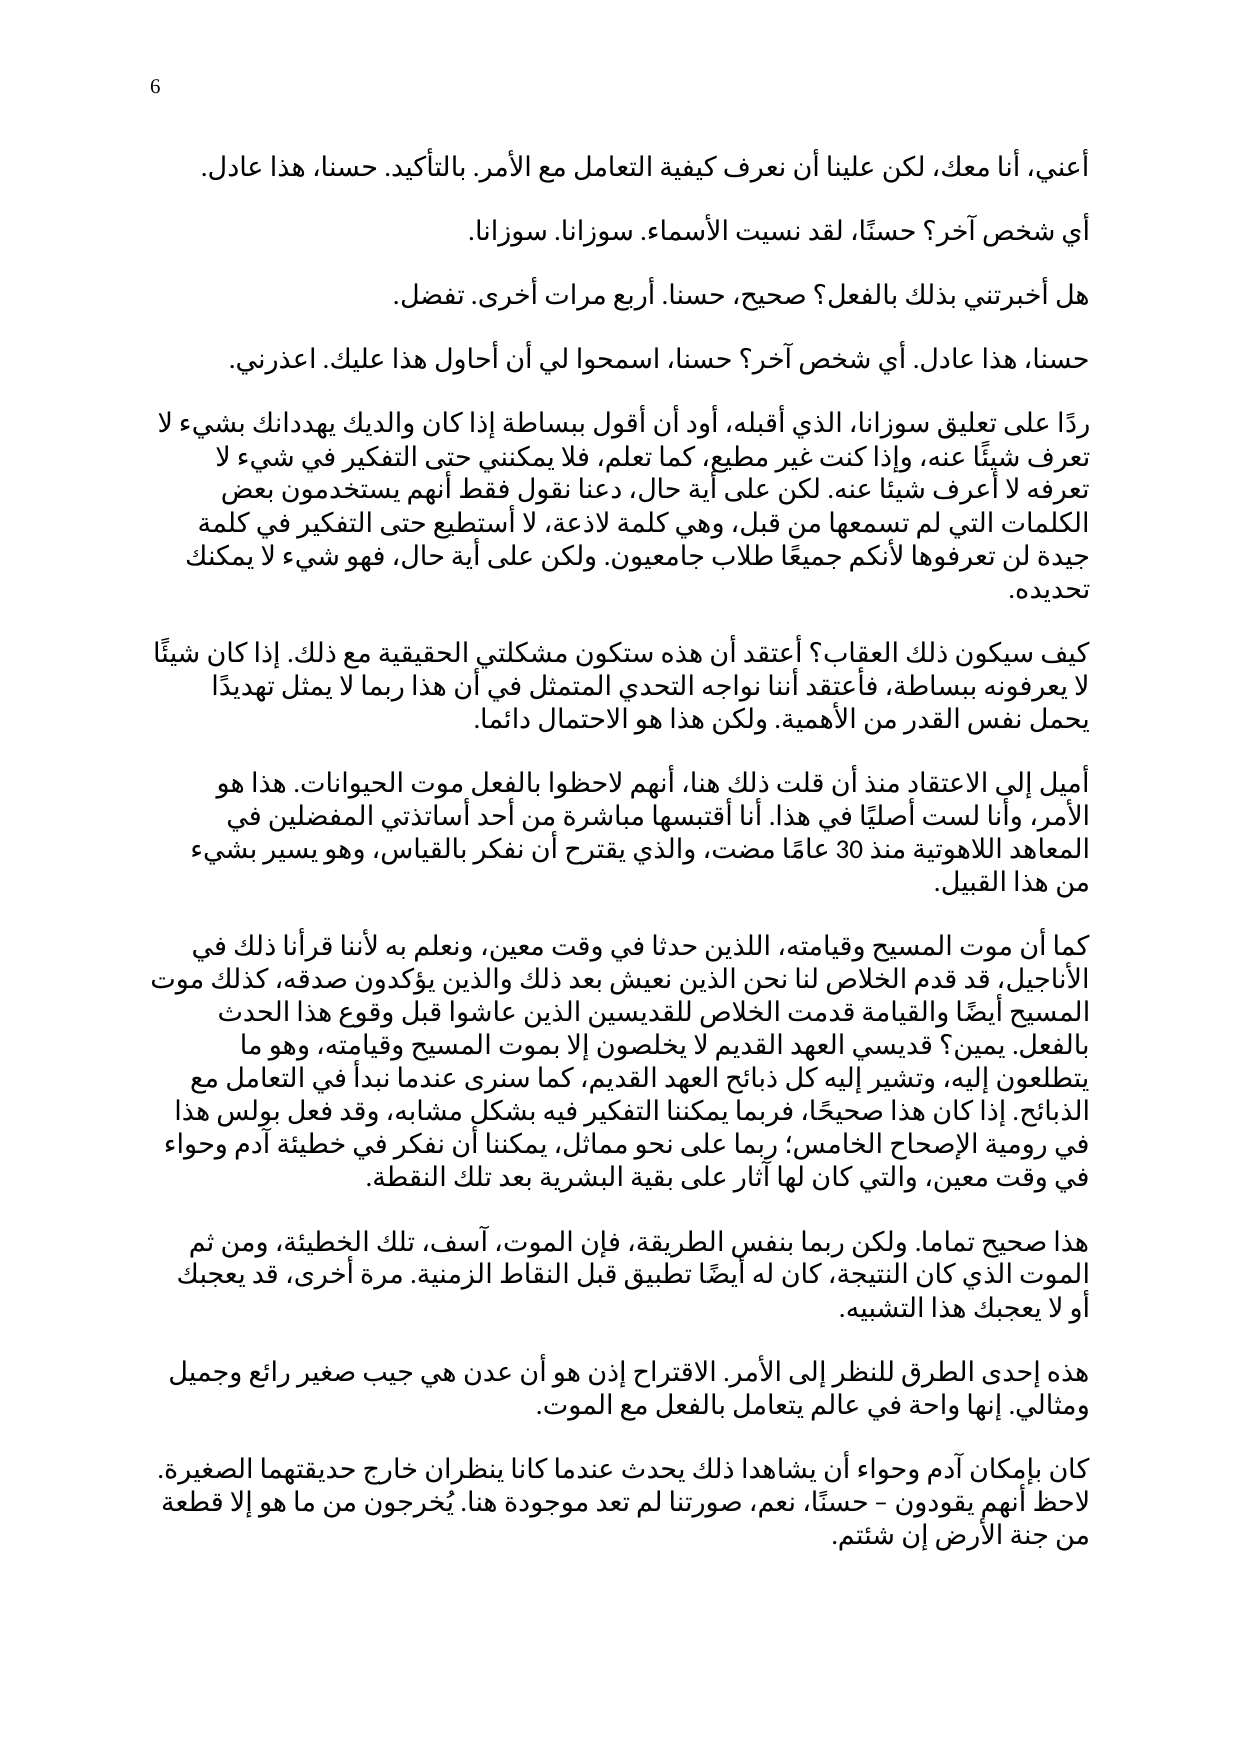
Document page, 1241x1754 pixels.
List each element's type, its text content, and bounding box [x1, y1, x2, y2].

text حسنا، هذا عادل. أي شخص آخر؟ حسنا، اسمحوا لي أن أحاول هذا عليك. اعذرني. [150, 342, 1090, 376]
text أعني، أنا معك، لكن علينا أن نعرف كيفية التعامل مع الأمر. بالتأكيد. حسنا، هذا عادل. [150, 150, 1090, 183]
text ردًا على تعليق سوزانا، الذي أقبله، أود أن أقول ببساطة إذا كان والديك يهددانك بشيء لا تعرف شيئًا عنه، وإذا كنت غير مطيع، كما تعلم، فلا يمكنني حتى التفكير في شيء لا تعرفه لا أعرف شيئا عنه. لكن على أية حال، دعنا نقول فقط أنهم يستخدمون بعض الكلمات التي لم تسمعها من قبل، وهي كلمة لاذعة، لا أستطيع حتى التفكير في كلمة جيدة لن تعرفوها لأنكم جميعًا طلاب جامعيون. ولكن على أية حال، فهو شيء لا يمكنك تحديده. [150, 407, 1090, 605]
text كيف سيكون ذلك العقاب؟ أعتقد أن هذه ستكون مشكلتي الحقيقية مع ذلك. إذا كان شيئًا لا يعرفونه ببساطة، فأعتقد أننا نواجه التحدي المتمثل في أن هذا ربما لا يمثل تهديدًا يحمل نفس القدر من الأهمية. ولكن هذا هو الاحتمال دائما. [150, 636, 1090, 735]
text كان بإمكان آدم وحواء أن يشاهدا ذلك يحدث عندما كانا ينظران خارج حديقتهما الصغيرة. لاحظ أنهم يقودون – حسنًا، نعم، صورتنا لم تعد موجودة هنا. يُخرجون من ما هو إلا قطعة من جنة الأرض إن شئتم. [150, 1452, 1090, 1551]
text أي شخص آخر؟ حسنًا، لقد نسيت الأسماء. سوزانا. سوزانا. [150, 214, 1090, 247]
text أميل إلى الاعتقاد منذ أن قلت ذلك هنا، أنهم لاحظوا بالفعل موت الحيوانات. هذا هو الأمر، وأنا لست أصليًا في هذا. أنا أقتبسها مباشرة من أحد أساتذتي المفضلين في المعاهد اللاهوتية منذ 30 عامًا مضت، والذي يقترح أن نفكر بالقياس، وهو يسير بشيء من هذا القبيل. [150, 766, 1090, 898]
text هذه إحدى الطرق للنظر إلى الأمر. الاقتراح إذن هو أن عدن هي جيب صغير رائع وجميل ومثالي. إنها واحة في عالم يتعامل بالفعل مع الموت. [150, 1355, 1090, 1421]
text هل أخبرتني بذلك بالفعل؟ صحيح، حسنا. أربع مرات أخرى. تفضل. [150, 278, 1090, 311]
text هذا صحيح تماما. ولكن ربما بنفس الطريقة، فإن الموت، آسف، تلك الخطيئة، ومن ثم الموت الذي كان النتيجة، كان له أيضًا تطبيق قبل النقاط الزمنية. مرة أخرى، قد يعجبك أو لا يعجبك هذا التشبيه. [150, 1225, 1090, 1324]
text كما أن موت المسيح وقيامته، اللذين حدثا في وقت معين، ونعلم به لأننا قرأنا ذلك في الأناجيل، قد قدم الخلاص لنا نحن الذين نعيش بعد ذلك والذين يؤكدون صدقه، كذلك موت المسيح أيضًا والقيامة قدمت الخلاص للقديسين الذين عاشوا قبل وقوع هذا الحدث بالفعل. يمين؟ قديسي العهد القديم لا يخلصون إلا بموت المسيح وقيامته، وهو ما يتطلعون إليه، وتشير إليه كل ذبائح العهد القديم، كما سنرى عندما نبدأ في التعامل مع الذبائح. إذا كان هذا صحيحًا، فربما يمكننا التفكير فيه بشكل مشابه، وقد فعل بولس هذا في رومية الإصحاح الخامس؛ ربما على نحو مماثل، يمكننا أن نفكر في خطيئة آدم وحواء في وقت معين، والتي كان لها آثار على بقية البشرية بعد تلك النقطة. [150, 929, 1090, 1193]
